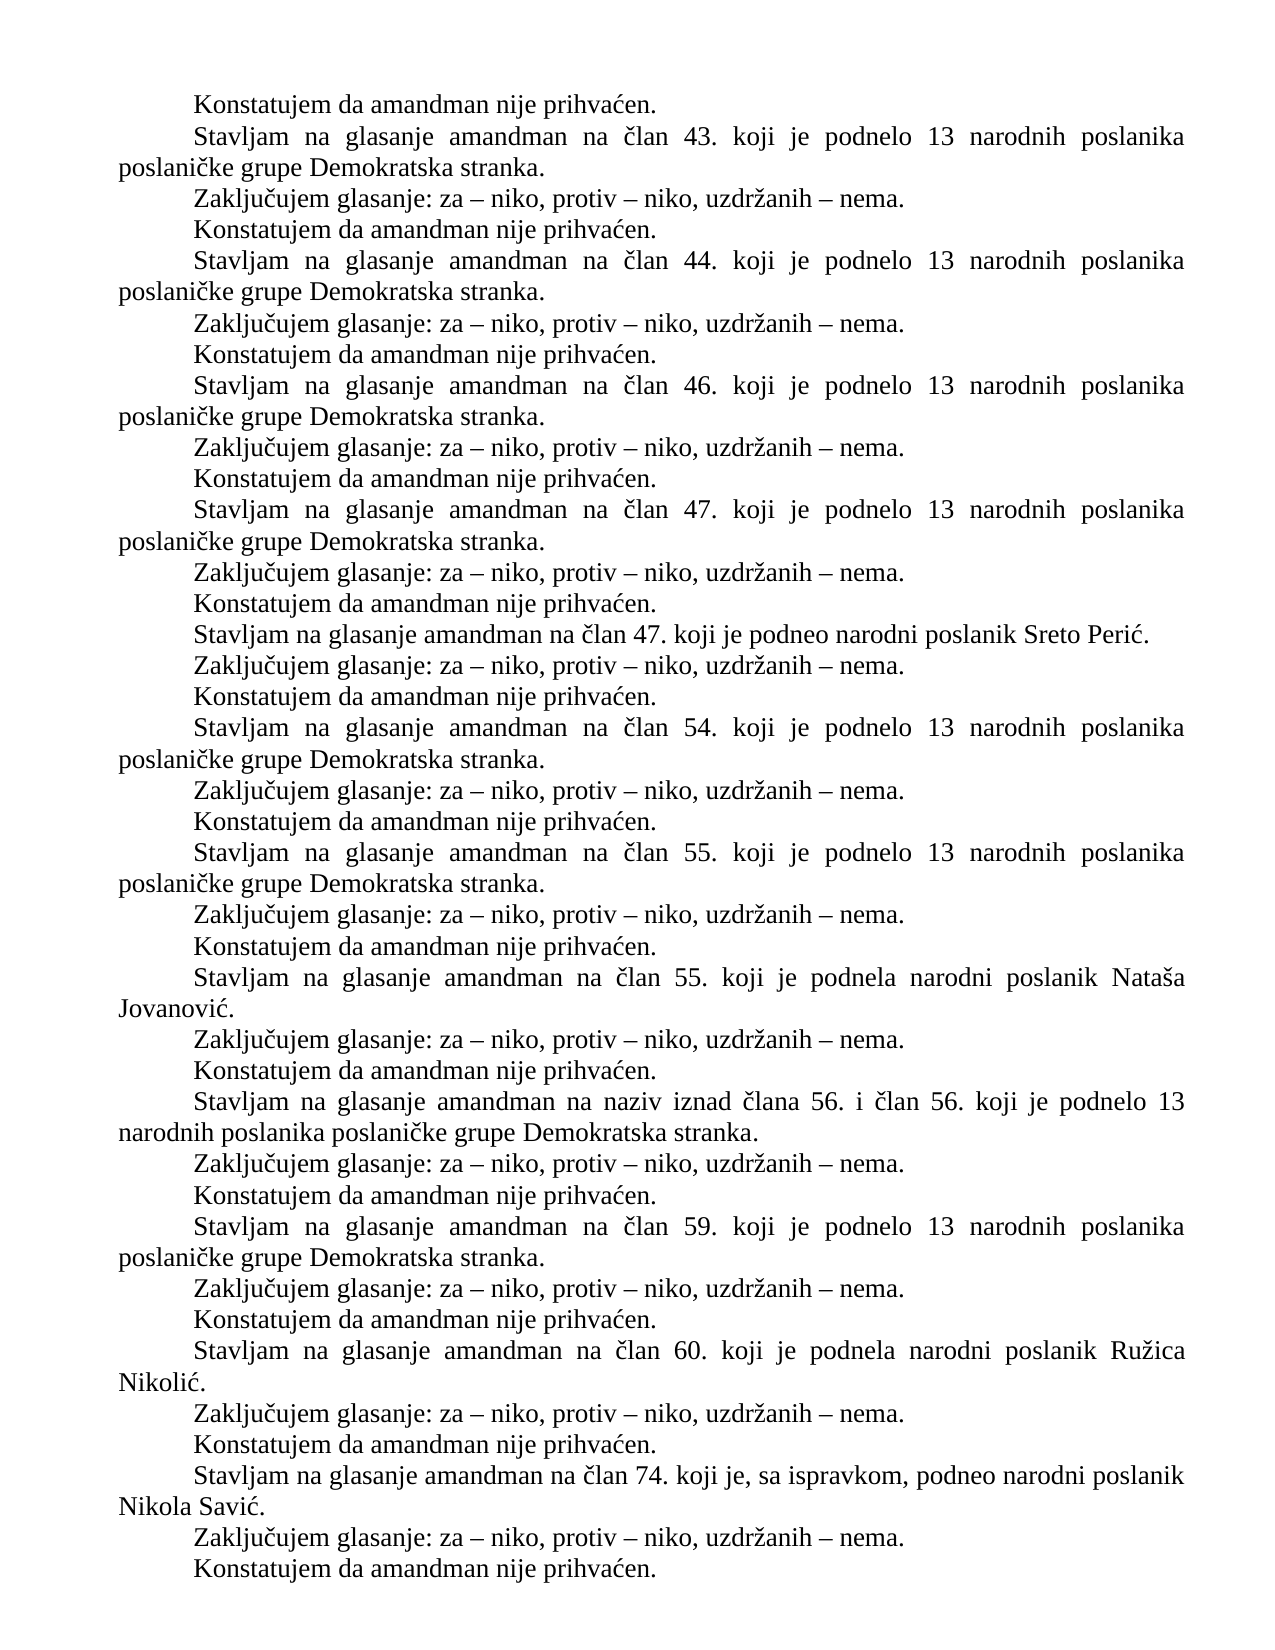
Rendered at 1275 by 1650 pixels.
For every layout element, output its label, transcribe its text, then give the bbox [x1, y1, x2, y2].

text Zaključujem glasanje: za – niko, protiv – niko, uzdržanih – nema. [118, 1023, 1186, 1054]
text Konstatujem da amandman nije prihvaćen. [118, 213, 1186, 244]
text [118, 182, 1186, 213]
text Stavljam na glasanje amandman na član 43. koji je podnelo 13 narodnih poslanika poslaničke grupe Demokratska stranka. [118, 120, 1186, 182]
text Stavljam na glasanje amandman na naziv iznad člana 56. i član 56. koji je podnelo 13 narodnih poslanika poslaničke grupe Demokratska stranka. [118, 1085, 1186, 1148]
text Zaključujem glasanje: za – niko, protiv – niko, uzdržanih – nema. [118, 431, 1186, 462]
text Konstatujem da amandman nije prihvaćen. [118, 89, 1186, 120]
text Konstatujem da amandman nije prihvaćen. [118, 587, 1186, 618]
text Stavljam na glasanje amandman na član 74. koji je, sa ispravkom, podneo narodni poslanik Nikola Savić. [118, 1459, 1186, 1521]
text Stavljam na glasanje amandman na član 47. koji je podnelo 13 narodnih poslanika poslaničke grupe Demokratska stranka. [118, 493, 1186, 556]
text Konstatujem da amandman nije prihvaćen. [118, 1552, 1186, 1584]
text Konstatujem da amandman nije prihvaćen. [118, 338, 1186, 369]
text Stavljam na glasanje amandman na član 46. koji je podnelo 13 narodnih poslanika poslaničke grupe Demokratska stranka. [118, 369, 1186, 431]
text Konstatujem da amandman nije prihvaćen. [118, 680, 1186, 712]
text Konstatujem da amandman nije prihvaćen. [118, 1179, 1186, 1210]
text Zaključujem glasanje: za – niko, protiv – niko, uzdržanih – nema. [118, 307, 1186, 338]
text Stavljam na glasanje amandman na član 44. koji je podnelo 13 narodnih poslanika poslaničke grupe Demokratska stranka. [118, 244, 1186, 307]
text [118, 1397, 1186, 1428]
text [118, 1521, 1186, 1552]
text Stavljam na glasanje amandman na član 47. koji je podneo narodni poslanik Sreto Perić. [118, 618, 1186, 649]
text Zaključujem glasanje: za – niko, protiv – niko, uzdržanih – nema. [118, 556, 1186, 587]
text Stavljam na glasanje amandman na član 55. koji je podnelo 13 narodnih poslanika poslaničke grupe Demokratska stranka. [118, 836, 1186, 898]
text Zaključujem glasanje: za – niko, protiv – niko, uzdržanih – nema. [118, 1272, 1186, 1303]
text Konstatujem da amandman nije prihvaćen. [118, 1303, 1186, 1334]
text Stavljam na glasanje amandman na član 55. koji je podnela narodni poslanik Nataša Jovanović. [118, 961, 1186, 1023]
text Stavljam na glasanje amandman na član 54. koji je podnelo 13 narodnih poslanika poslaničke grupe Demokratska stranka. [118, 712, 1186, 774]
text Zaključujem glasanje: za – niko, protiv – niko, uzdržanih – nema. [118, 898, 1186, 929]
text Konstatujem da amandman nije prihvaćen. [118, 462, 1186, 493]
text Konstatujem da amandman nije prihvaćen. [118, 929, 1186, 961]
text Konstatujem da amandman nije prihvaćen. [118, 1054, 1186, 1085]
text Zaključujem glasanje: za – niko, protiv – niko, uzdržanih – nema. [118, 649, 1186, 680]
text Konstatujem da amandman nije prihvaćen. [118, 1428, 1186, 1459]
text Stavljam na glasanje amandman na član 60. koji je podnela narodni poslanik Ružica Nikolić. [118, 1334, 1186, 1397]
text Konstatujem da amandman nije prihvaćen. [118, 805, 1186, 836]
text Zaključujem glasanje: za – niko, protiv – niko, uzdržanih – nema. [118, 1148, 1186, 1179]
text Stavljam na glasanje amandman na član 59. koji je podnelo 13 narodnih poslanika poslaničke grupe Demokratska stranka. [118, 1210, 1186, 1272]
text Zaključujem glasanje: za – niko, protiv – niko, uzdržanih – nema. [118, 774, 1186, 805]
